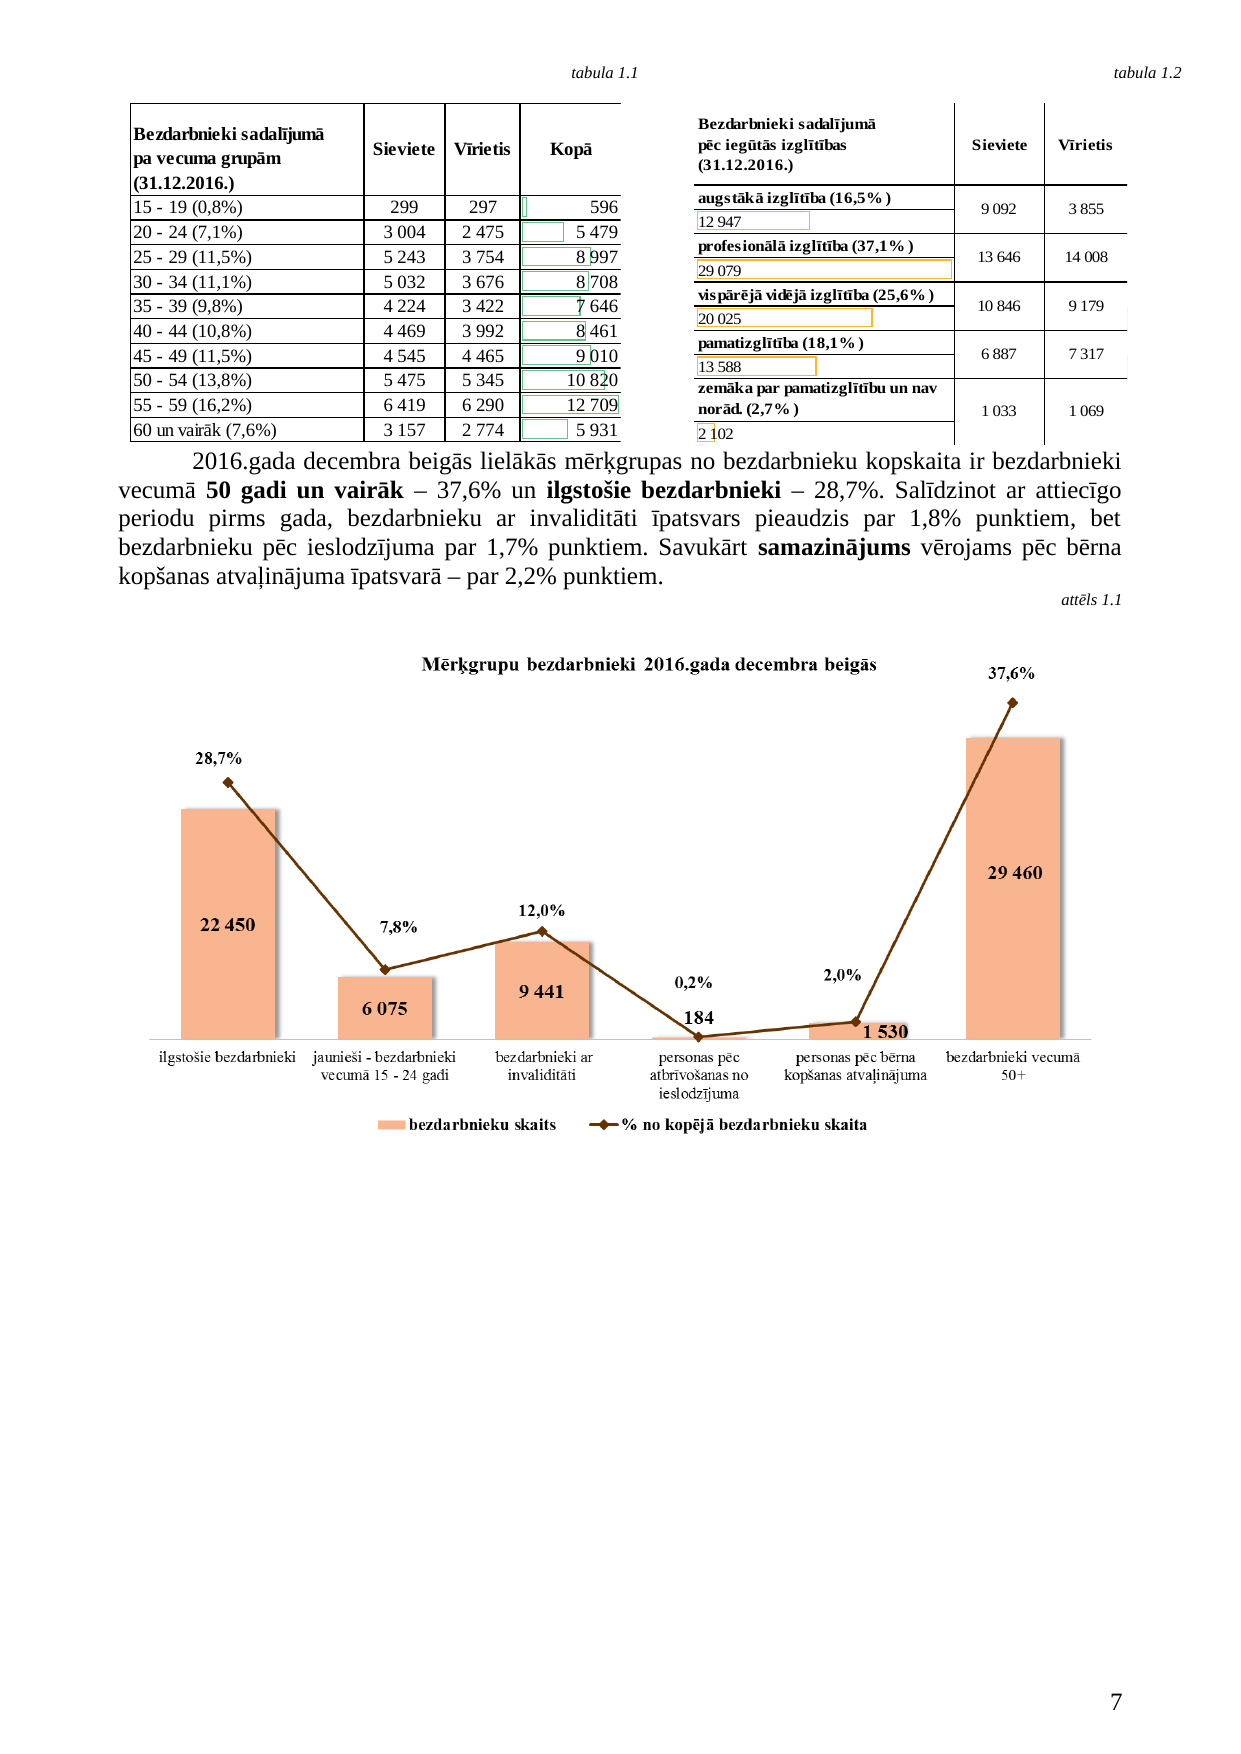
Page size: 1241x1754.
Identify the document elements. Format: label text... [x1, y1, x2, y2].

text 2016.gada decembra beigās lielākās mērķgrupas no bezdarbnieku kopskaita ir bezdarbnieki vecumā 50 gadi un vairāk – 37,6% un ilgstošie bezdarbnieki – 28,7%. Salīdzinot ar attiecīgo periodu pirms gada, bezdarbnieku ar invaliditāti īpatsvars pieaudzis par 1,8% punktiem, bet bezdarbnieku pēc ieslodzījuma par 1,7% punktiem. Savukārt samazinājums vērojams pēc bērna kopšanas atvaļinājuma īpatsvarā – par 2,2% punktiem. [118, 446, 1122, 590]
picture [133, 629, 1107, 1147]
